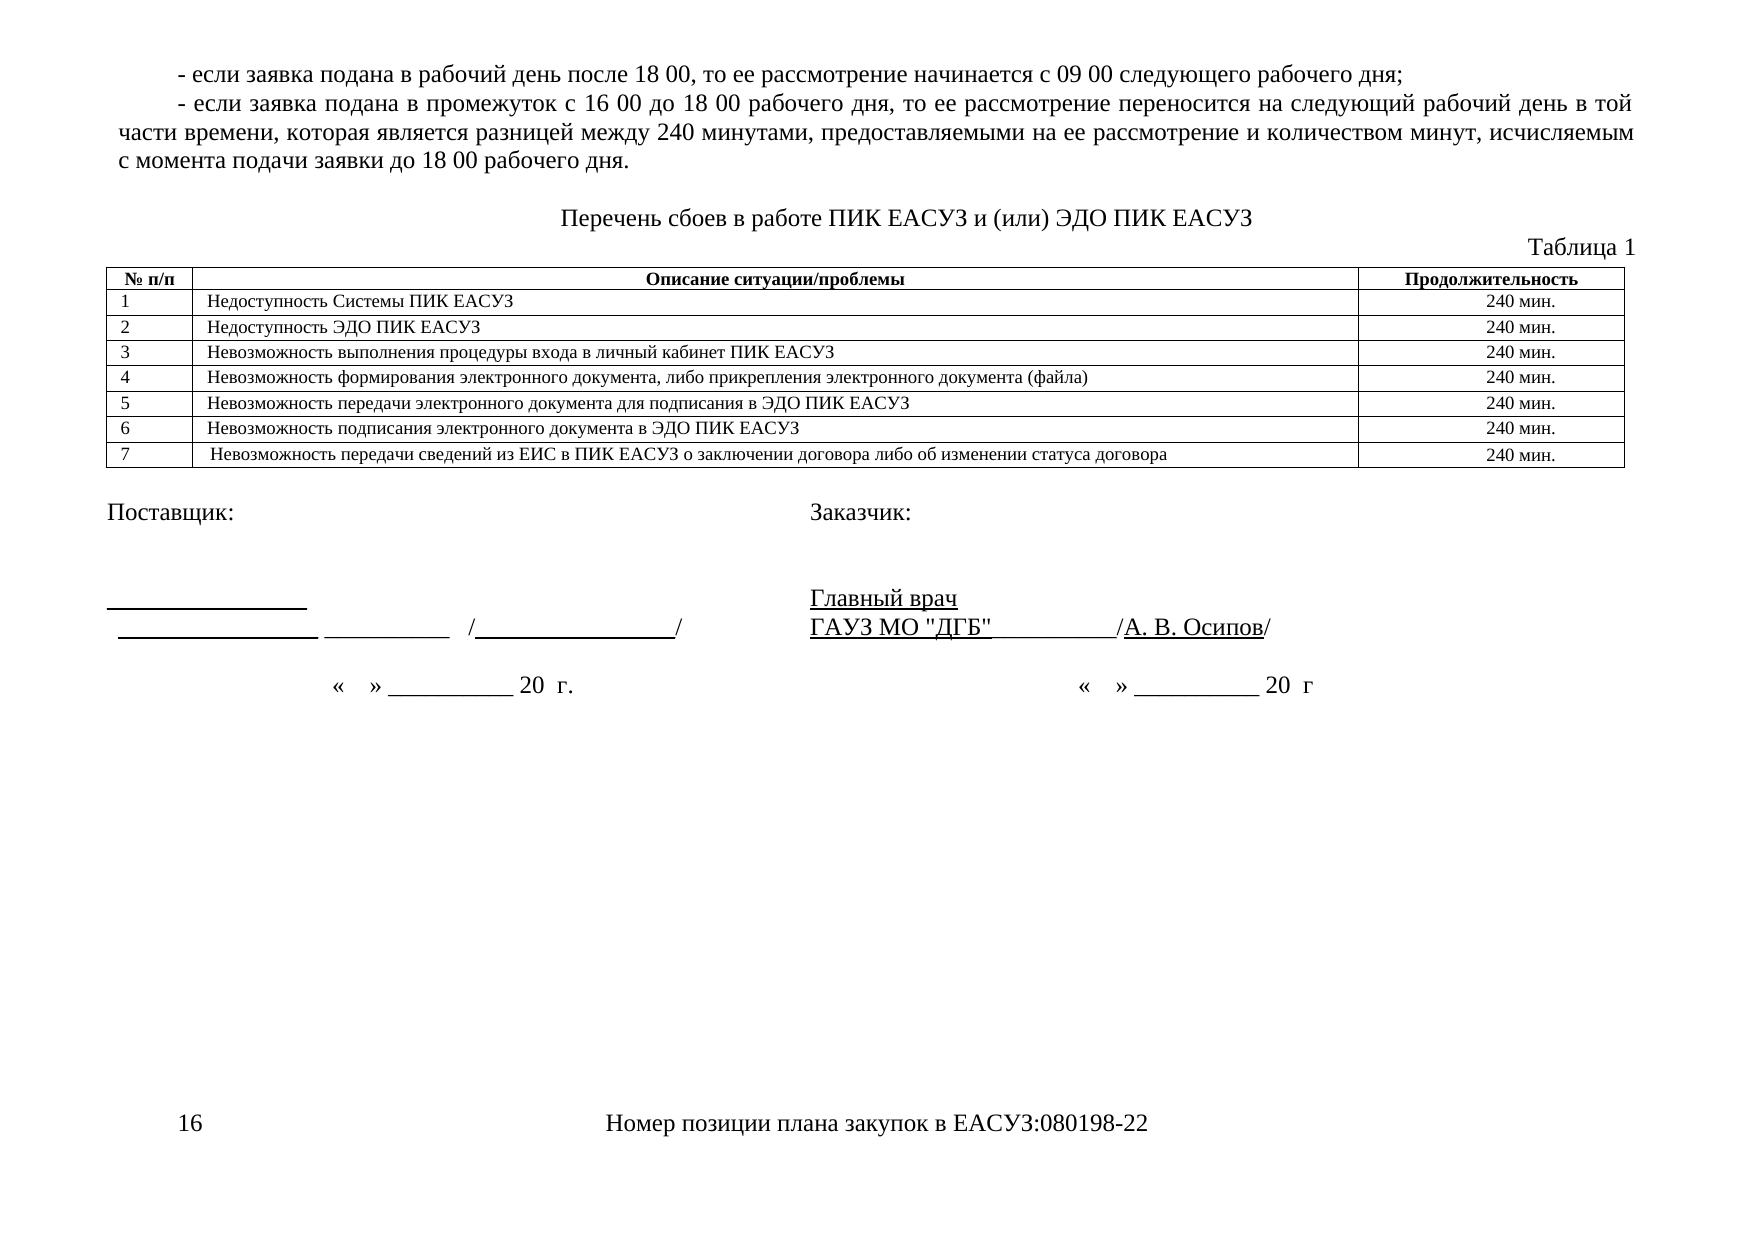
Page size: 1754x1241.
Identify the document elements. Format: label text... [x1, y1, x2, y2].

table_cell 240 мин. [1359, 341, 1624, 365]
list - если заявка подана в промежуток с 16 00 до 18 00 рабочего дня, то ее рассмотрение переносится на следующий рабочий день в той части времени, которая является разницей между 240 минутами, предоставляемыми на ее рассмотрение и количеством минут, исчисляемым с момента подачи заявки до 18 00 рабочего дня. [118, 88, 1636, 174]
list Перечень сбоев в работе ПИК ЕАСУЗ и (или) ЭДО ПИК ЕАСУЗ [118, 203, 1636, 232]
table_cell 2 [107, 316, 192, 340]
table_cell Невозможность передачи сведений из ЕИС в ПИК ЕАСУЗ о заключении договора либо об изменении статуса договора [193, 443, 1358, 467]
table_cell 240 мин. [1359, 443, 1624, 467]
table_cell Невозможность выполнения процедуры входа в личный кабинет ПИК ЕАСУЗ [193, 341, 1358, 365]
list - если заявка подана в рабочий день после 18 00, то ее рассмотрение начинается с 09 00 следующего рабочего дня; [118, 59, 1636, 88]
table_cell 240 мин. [1359, 392, 1624, 416]
table_cell Недоступность ЭДО ПИК ЕАСУЗ [193, 316, 1358, 340]
table_header Заказчик: [799, 497, 1593, 583]
table_cell ________________ __________ /________________/ « » __________ 20 г. [107, 612, 798, 732]
table_header № п/п [107, 268, 192, 289]
table_cell 240 мин. [1359, 290, 1624, 314]
table_cell 3 [107, 341, 192, 365]
table_cell 240 мин. [1359, 366, 1624, 391]
table_cell Недоступность Системы ПИК ЕАСУЗ [193, 290, 1358, 314]
table_cell 7 [107, 443, 192, 467]
table_header Поставщик: [107, 497, 798, 583]
table_cell 240 мин. [1359, 316, 1624, 340]
table_cell Невозможность подписания электронного документа в ЭДО ПИК ЕАСУЗ [193, 417, 1358, 442]
table_header Описание ситуации/проблемы [193, 268, 1358, 289]
table_cell 1 [107, 290, 192, 314]
table_cell 5 [107, 392, 192, 416]
table_cell Невозможность формирования электронного документа, либо прикрепления электронного документа (файла) [193, 366, 1358, 391]
table_cell Главный врач [799, 584, 1593, 612]
table_cell ГАУЗ МО "ДГБ"__________/А. В. Осипов/ « » __________ 20 г [799, 612, 1593, 732]
table_header Продолжительность [1359, 268, 1624, 289]
table_cell ________________ [107, 584, 798, 612]
table_cell Невозможность передачи электронного документа для подписания в ЭДО ПИК ЕАСУЗ [193, 392, 1358, 416]
table_cell 4 [107, 366, 192, 391]
table_cell 240 мин. [1359, 417, 1624, 442]
table_cell 6 [107, 417, 192, 442]
